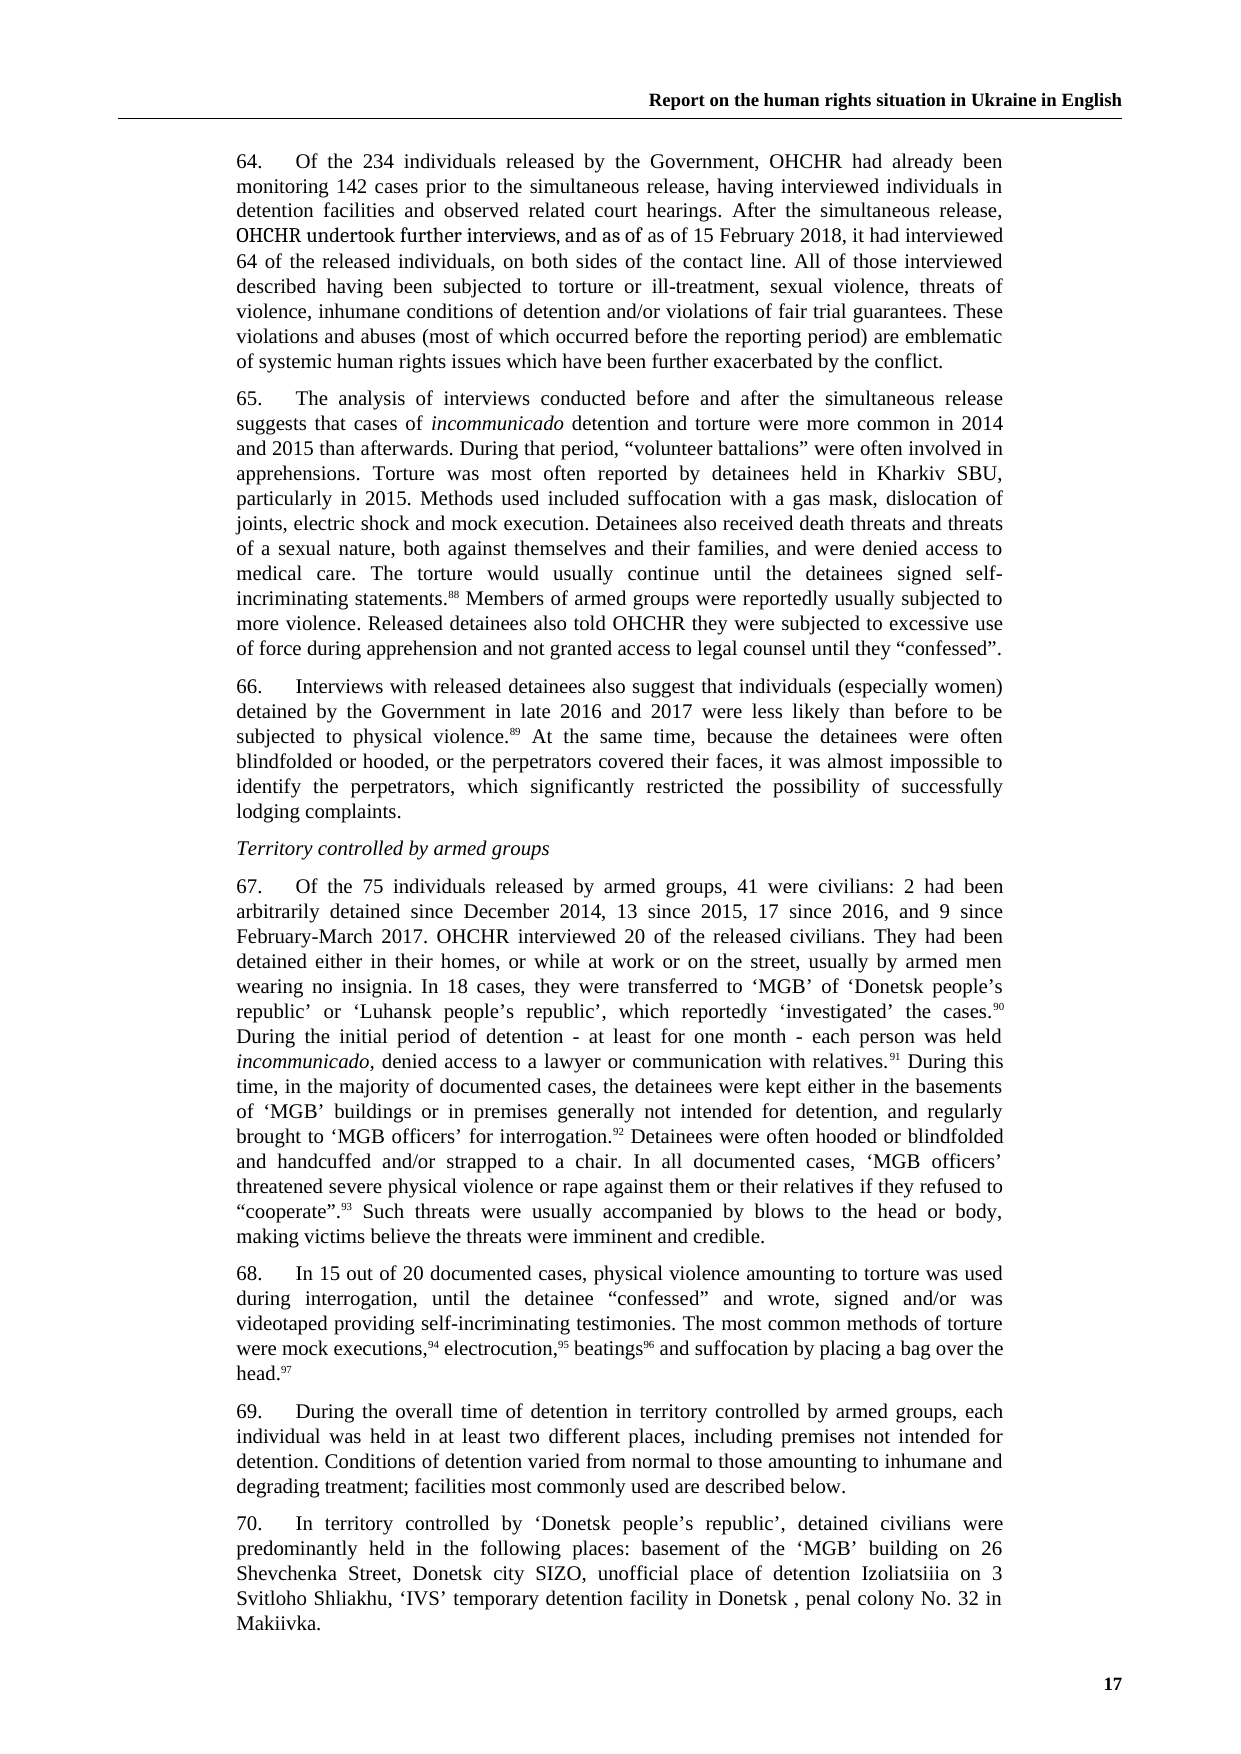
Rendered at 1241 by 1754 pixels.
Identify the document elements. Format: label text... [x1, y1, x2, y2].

text Territory controlled by armed groups [221, 835, 1037, 860]
list Of the 75 individuals released by armed groups, 41 were civilians: 2 had been arbitrarily detained since December 2014, 13 since 2015, 17 since 2016, and 9 since February-March 2017. OHCHR interviewed 20 of the released civilians. They had been detained either in their homes, or while at work or on the street, usually by armed men wearing no insignia. In 18 cases, they were transferred to ‘MGB’ of ‘Donetsk people’s republic’ or ‘Luhansk people’s republic’, which reportedly ‘investigated’ the cases. During the initial period of detention - at least for one month - each person was held incommunicado, denied access to a lawyer or communication with relatives. During this time, in the majority of documented cases, the detainees were kept either in the basements of ‘MGB’ buildings or in premises generally not intended for detention, and regularly brought to ‘MGB officers’ for interrogation. Detainees were often hooded or blindfolded and handcuffed and/or strapped to a chair. In all documented cases, ‘MGB officers’ threatened severe physical violence or rape against them or their relatives if they refused to “cooperate”. Such threats were usually accompanied by blows to the head or body, making victims believe the threats were imminent and credible. [236, 873, 1004, 1248]
list Interviews with released detainees also suggest that individuals (especially women) detained by the Government in late 2016 and 2017 were less likely than before to be subjected to physical violence. At the same time, because the detainees were often blindfolded or hooded, or the perpetrators covered their faces, it was almost impossible to identify the perpetrators, which significantly restricted the possibility of successfully lodging complaints. [236, 673, 1004, 823]
list Of the 234 individuals released by the Government, OHCHR had already been monitoring 142 cases prior to the simultaneous release, having interviewed individuals in detention facilities and observed related court hearings. After the simultaneous release, OHCHR undertook further interviews, and as of as of 15 February 2018, it had interviewed 64 of the released individuals, on both sides of the contact line. All of those interviewed described having been subjected to torture or ill-treatment, sexual violence, threats of violence, inhumane conditions of detention and/or violations of fair trial guarantees. These violations and abuses (most of which occurred before the reporting period) are emblematic of systemic human rights issues which have been further exacerbated by the conflict. [236, 148, 1004, 373]
list In territory controlled by ‘Donetsk people’s republic’, detained civilians were predominantly held in the following places: basement of the ‘MGB’ building on 26 Shevchenka Street, Donetsk city SIZO, unofficial place of detention Izoliatsiiia on 3 Svitloho Shliakhu, ‘IVS’ temporary detention facility in Donetsk , penal colony No. 32 in Makiivka. [236, 1510, 1004, 1635]
list The analysis of interviews conducted before and after the simultaneous release suggests that cases of incommunicado detention and torture were more common in 2014 and 2015 than afterwards. During that period, “volunteer battalions” were often involved in apprehensions. Torture was most often reported by detainees held in Kharkiv SBU, particularly in 2015. Methods used included suffocation with a gas mask, dislocation of joints, electric shock and mock execution. Detainees also received death threats and threats of a sexual nature, both against themselves and their families, and were denied access to medical care. The torture would usually continue until the detainees signed self-incriminating statements. Members of armed groups were reportedly usually subjected to more violence. Released detainees also told OHCHR they were subjected to excessive use of force during apprehension and not granted access to legal counsel until they “confessed”. [236, 385, 1004, 660]
list During the overall time of detention in territory controlled by armed groups, each individual was held in at least two different places, including premises not intended for detention. Conditions of detention varied from normal to those amounting to inhumane and degrading treatment; facilities most commonly used are described below. [236, 1398, 1004, 1498]
list In 15 out of 20 documented cases, physical violence amounting to torture was used during interrogation, until the detainee “confessed” and wrote, signed and/or was videotaped providing self-incriminating testimonies. The most common methods of torture were mock executions, electrocution, beatings and suffocation by placing a bag over the head. [236, 1260, 1004, 1385]
